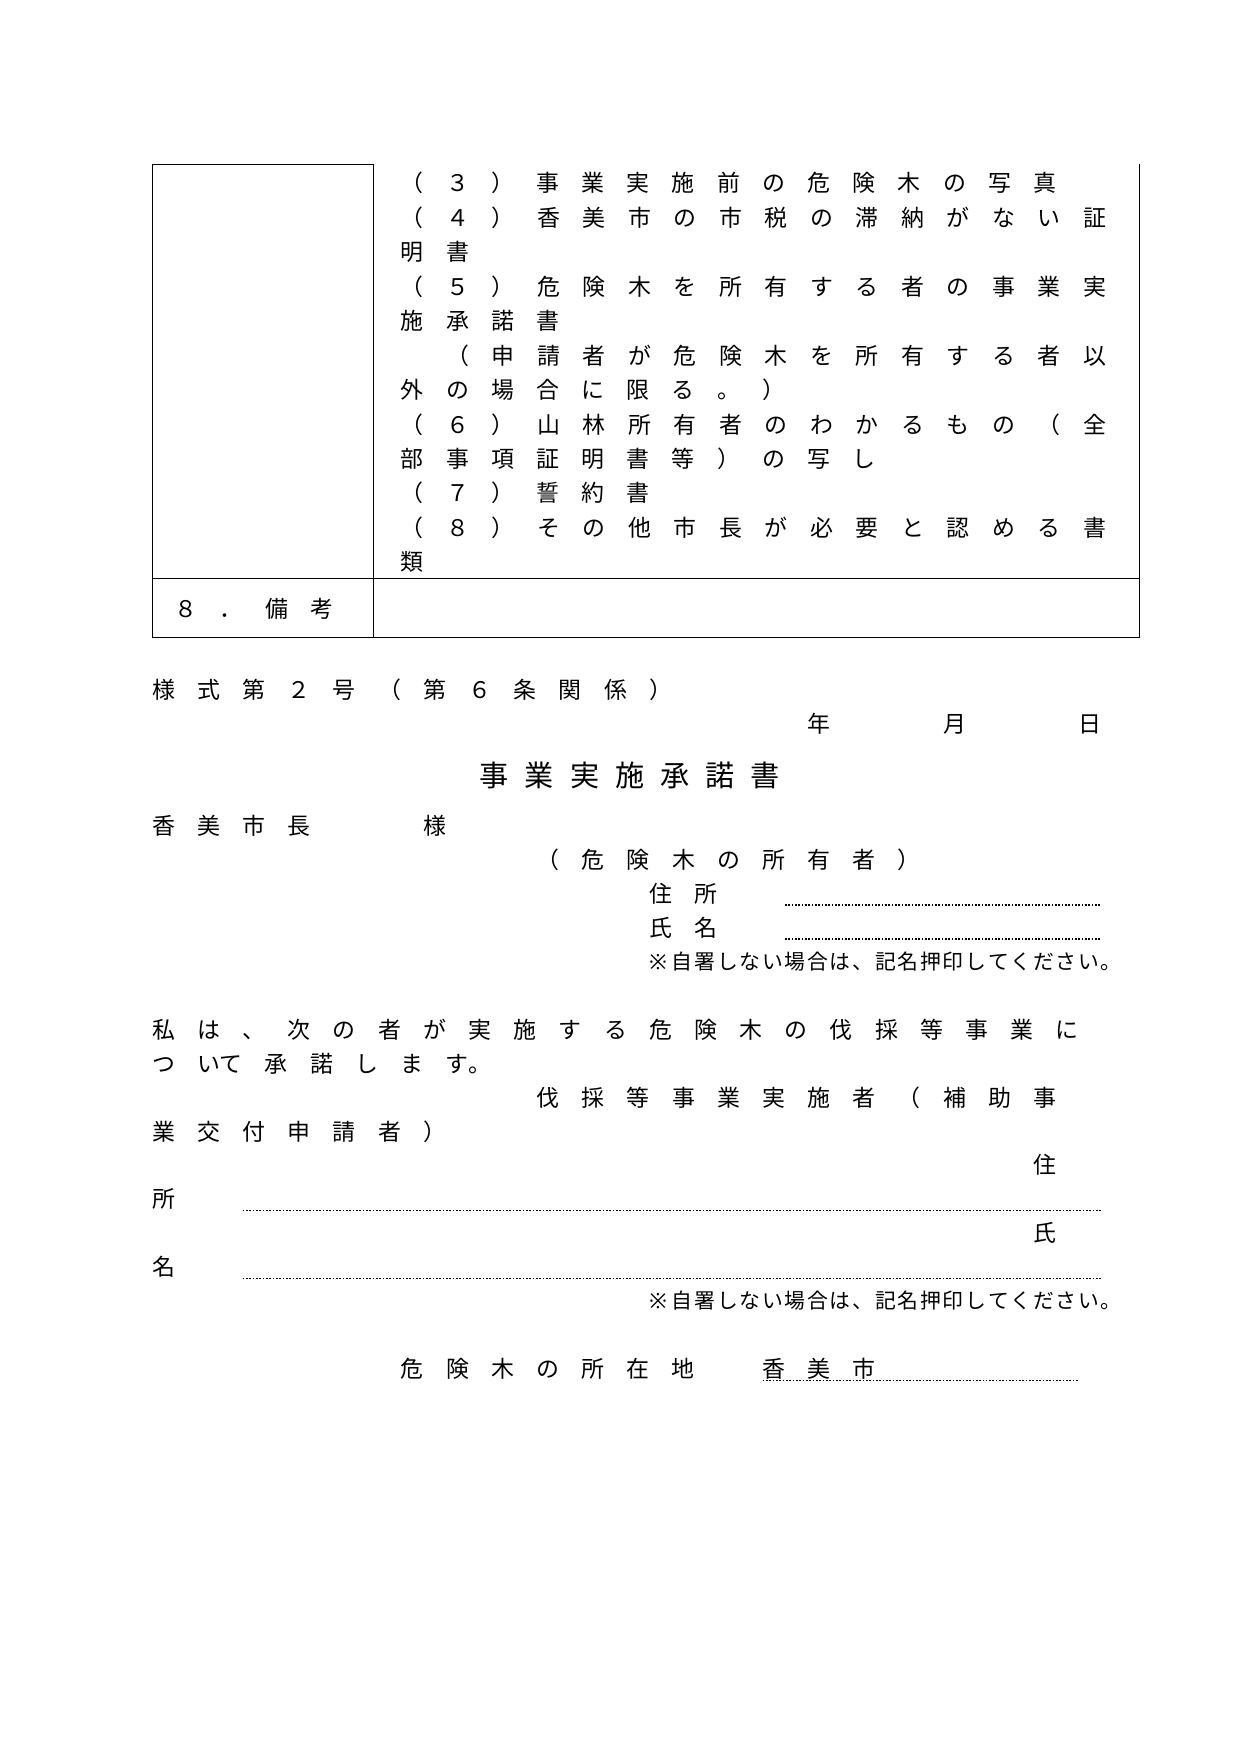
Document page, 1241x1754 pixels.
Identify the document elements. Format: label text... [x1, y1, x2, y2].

table_cell （５）危険木を所有する者の事業実施承諾書 [374, 268, 1139, 337]
text ※自署しない場合は、記名押印してください。 [152, 1283, 1124, 1317]
text ※自署しない場合は、記名押印してください。 [152, 943, 1124, 977]
text 香美市長 様 [152, 807, 1124, 841]
text 氏名 [152, 909, 1124, 943]
text 様式第２号（第６条関係） [152, 672, 1124, 706]
text （危険木の所有者） [152, 841, 1124, 875]
text 住所 [152, 875, 1124, 909]
text 伐採等事業実施者（補助事業交付申請者） [152, 1079, 1124, 1147]
table_cell ８．備考 [153, 579, 373, 637]
text 住所 [152, 1147, 1124, 1215]
table_cell （申請者が危険木を所有する者以外の場合に限る。） [374, 337, 1139, 406]
text 年 月 日 [152, 706, 1124, 739]
text 危険木の所在地 香美市 [152, 1351, 1124, 1385]
text 私は、次の者が実施する危険木の伐採等事業について承諾します。 [152, 1011, 1124, 1079]
table_cell （６）山林所有者のわかるもの（全部事項証明書等）の写し （７）誓約書 [374, 406, 1139, 509]
table_cell （４）香美市の市税の滞納がない証明書 [374, 199, 1139, 268]
table_cell （３）事業実施前の危険木の写真 [374, 164, 1139, 199]
table_cell （８）その他市長が必要と認める書類 [374, 509, 1139, 578]
table_cell [374, 579, 1139, 637]
text 事業実施承諾書 [152, 739, 1124, 807]
text 氏名 [152, 1215, 1124, 1283]
